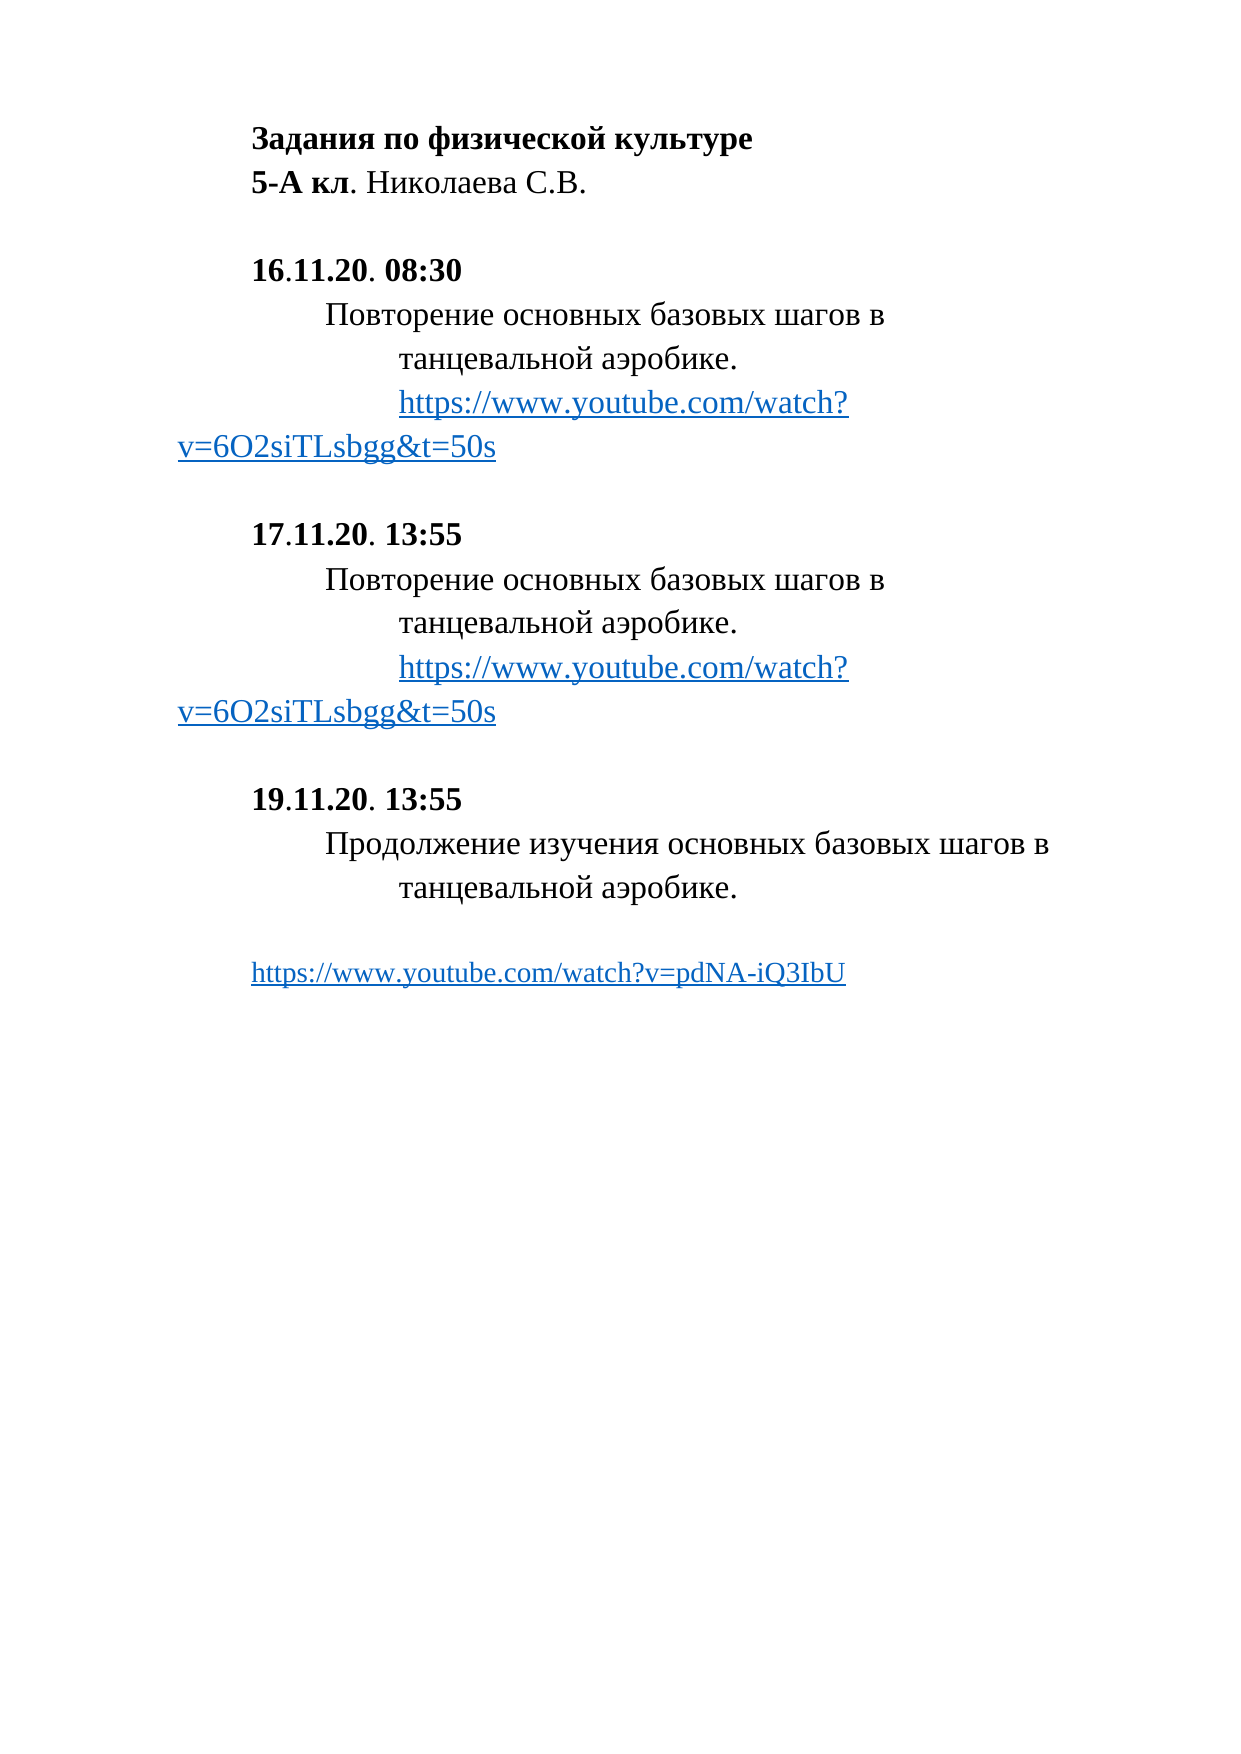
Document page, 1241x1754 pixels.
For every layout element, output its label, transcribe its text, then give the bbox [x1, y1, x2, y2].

text танцевальной аэробике. [177, 603, 1152, 641]
text https://www.youtube.com/watch?v=6O2siTLsbgg&t=50s [177, 647, 1152, 729]
text Повторение основных базовых шагов в [251, 559, 1152, 597]
text 17.11.20. 13:55 [177, 515, 1152, 553]
text 5-А кл. Николаева С.В. [177, 162, 1152, 201]
text 19.11.20. 13:55 [177, 779, 1152, 817]
text https://www.youtube.com/watch?v=6O2siTLsbgg&t=50s [177, 382, 1152, 465]
text танцевальной аэробике. [177, 867, 1152, 906]
text https://www.youtube.com/watch?v=pdNA-iQ3IbU [177, 955, 1152, 989]
text Задания по физической культуре [177, 118, 1152, 156]
text Повторение основных базовых шагов в [251, 294, 1152, 333]
text Продолжение изучения основных базовых шагов в [251, 823, 1152, 861]
text 16.11.20. 08:30 [177, 250, 1152, 289]
text танцевальной аэробике. [177, 338, 1152, 377]
